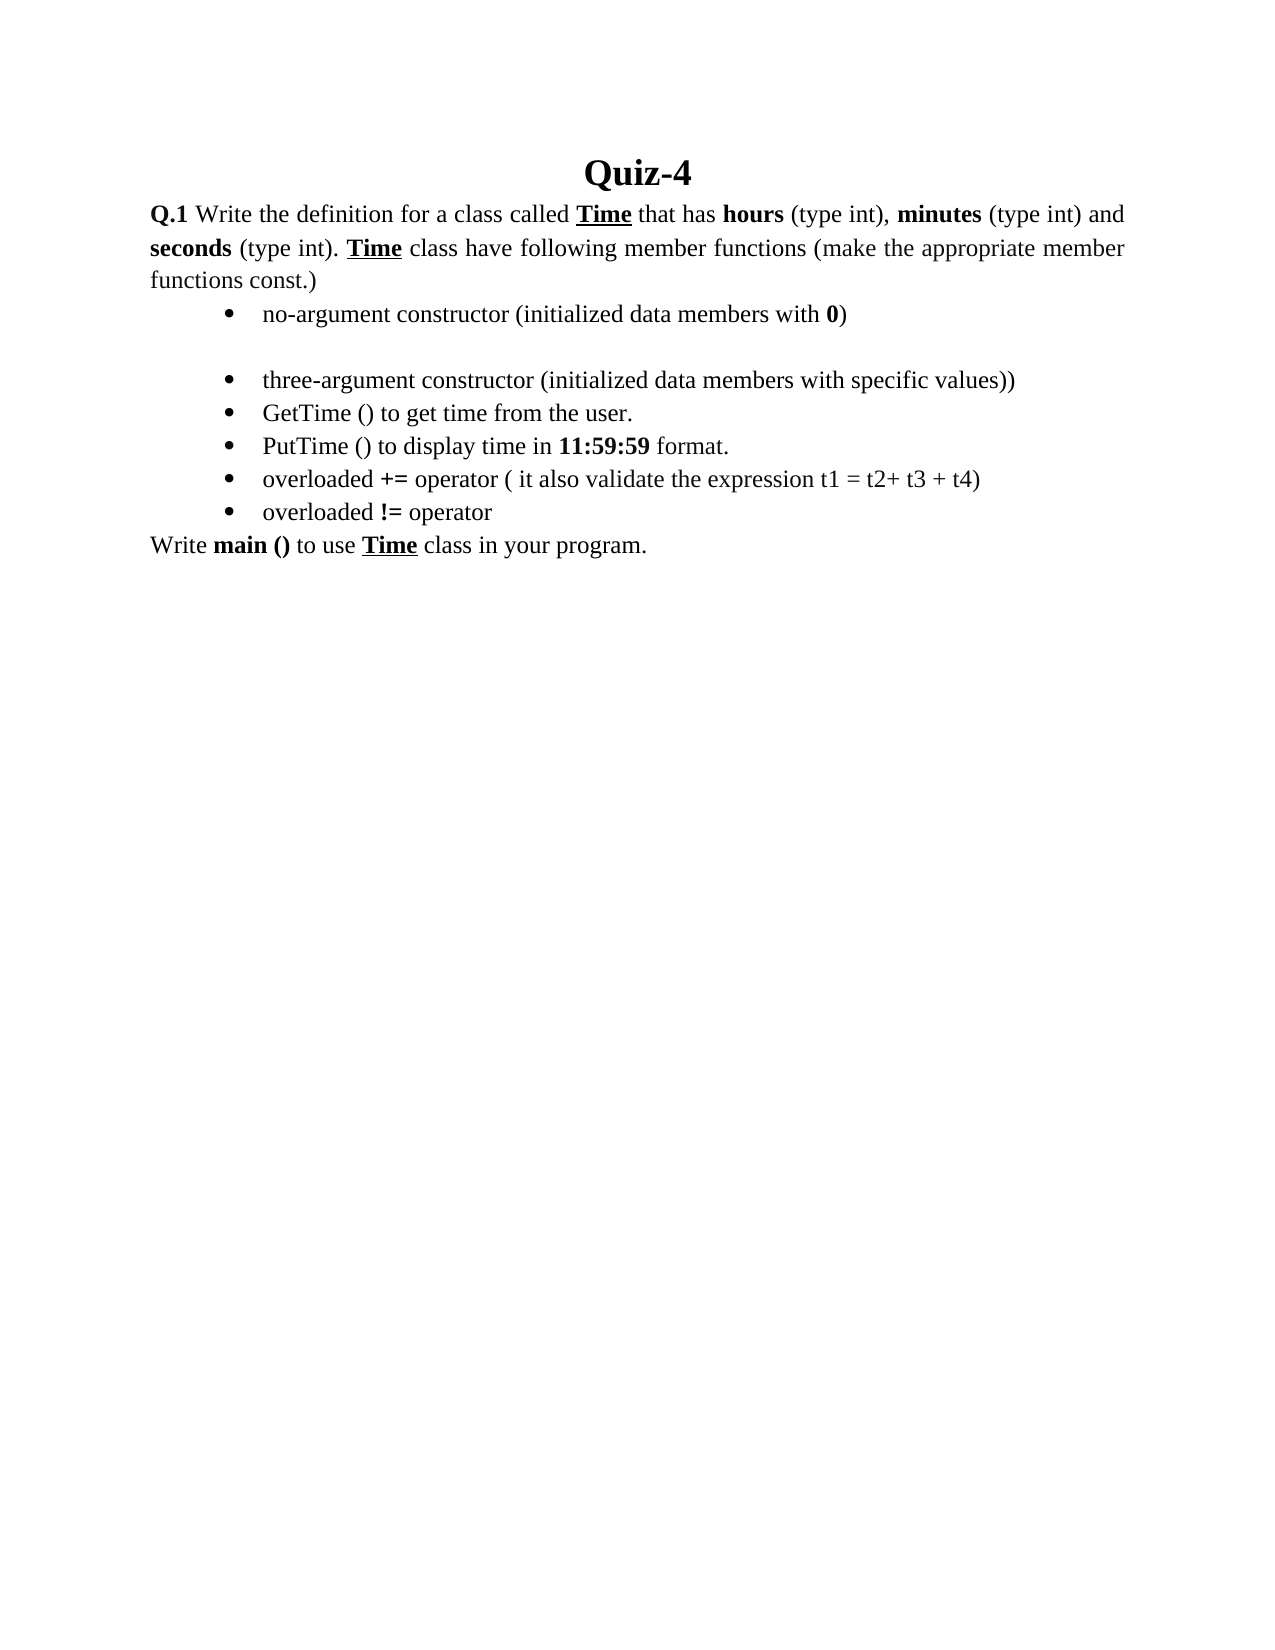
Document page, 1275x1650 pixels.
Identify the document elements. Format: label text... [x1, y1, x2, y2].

list PutTime () to display time in 11:59:59 format. [225, 431, 1125, 459]
list three-argument constructor (initialized data members with specific values)) [225, 365, 1125, 393]
list GetTime () to get time from the user. [225, 398, 1125, 426]
list overloaded += operator ( it also validate the expression t1 = t2+ t3 + t4) [225, 464, 1125, 492]
text Write main () to use Time class in your program. [150, 530, 1125, 558]
text Quiz-4 [150, 150, 1125, 193]
list overloaded != operator [225, 497, 1125, 526]
list no-argument constructor (initialized data members with 0) [225, 299, 1125, 360]
text Q.1 Write the definition for a class called Time that has hours (type int), minutes (type int) and seconds (type int). Time class have following member functions (make the appropriate member functions const.) [150, 199, 1125, 294]
